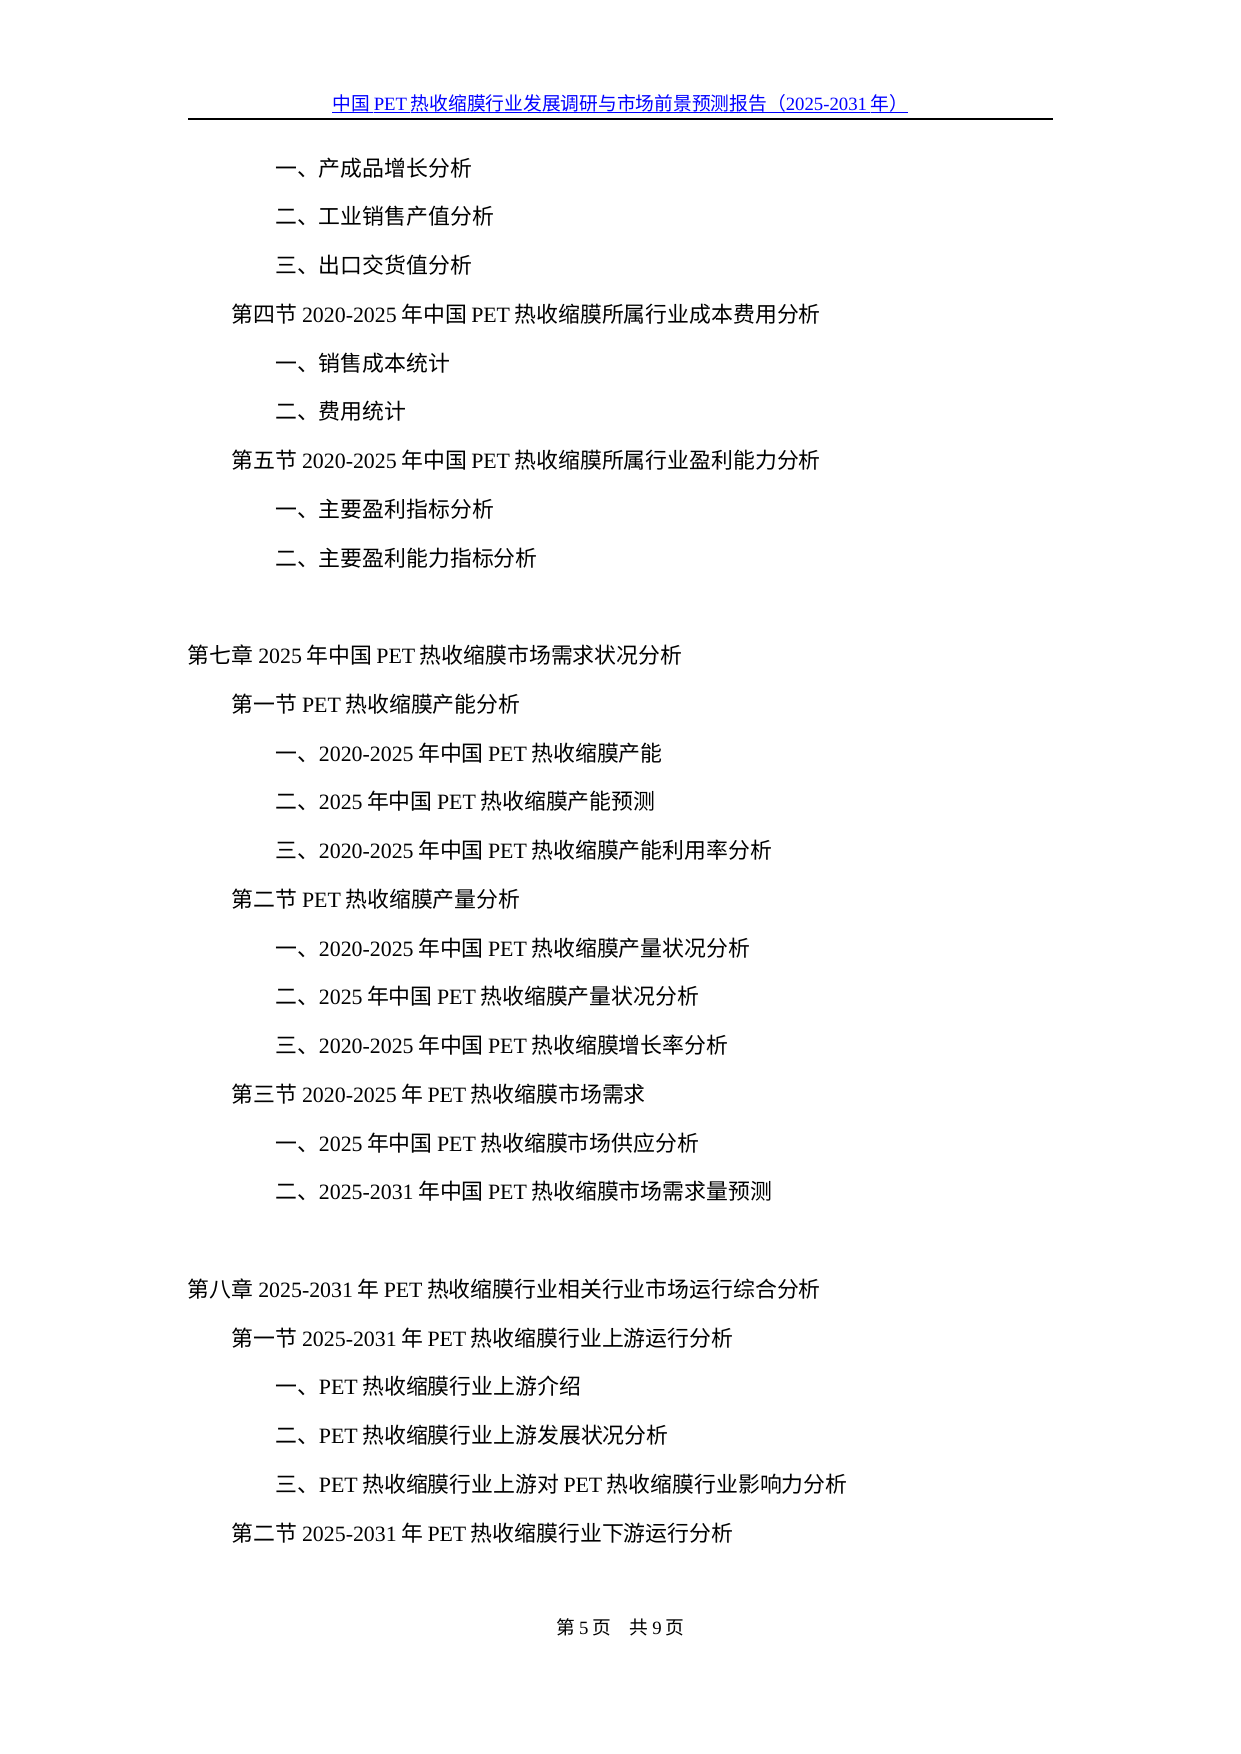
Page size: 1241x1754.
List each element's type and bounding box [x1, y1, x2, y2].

text [187, 150, 1053, 1548]
